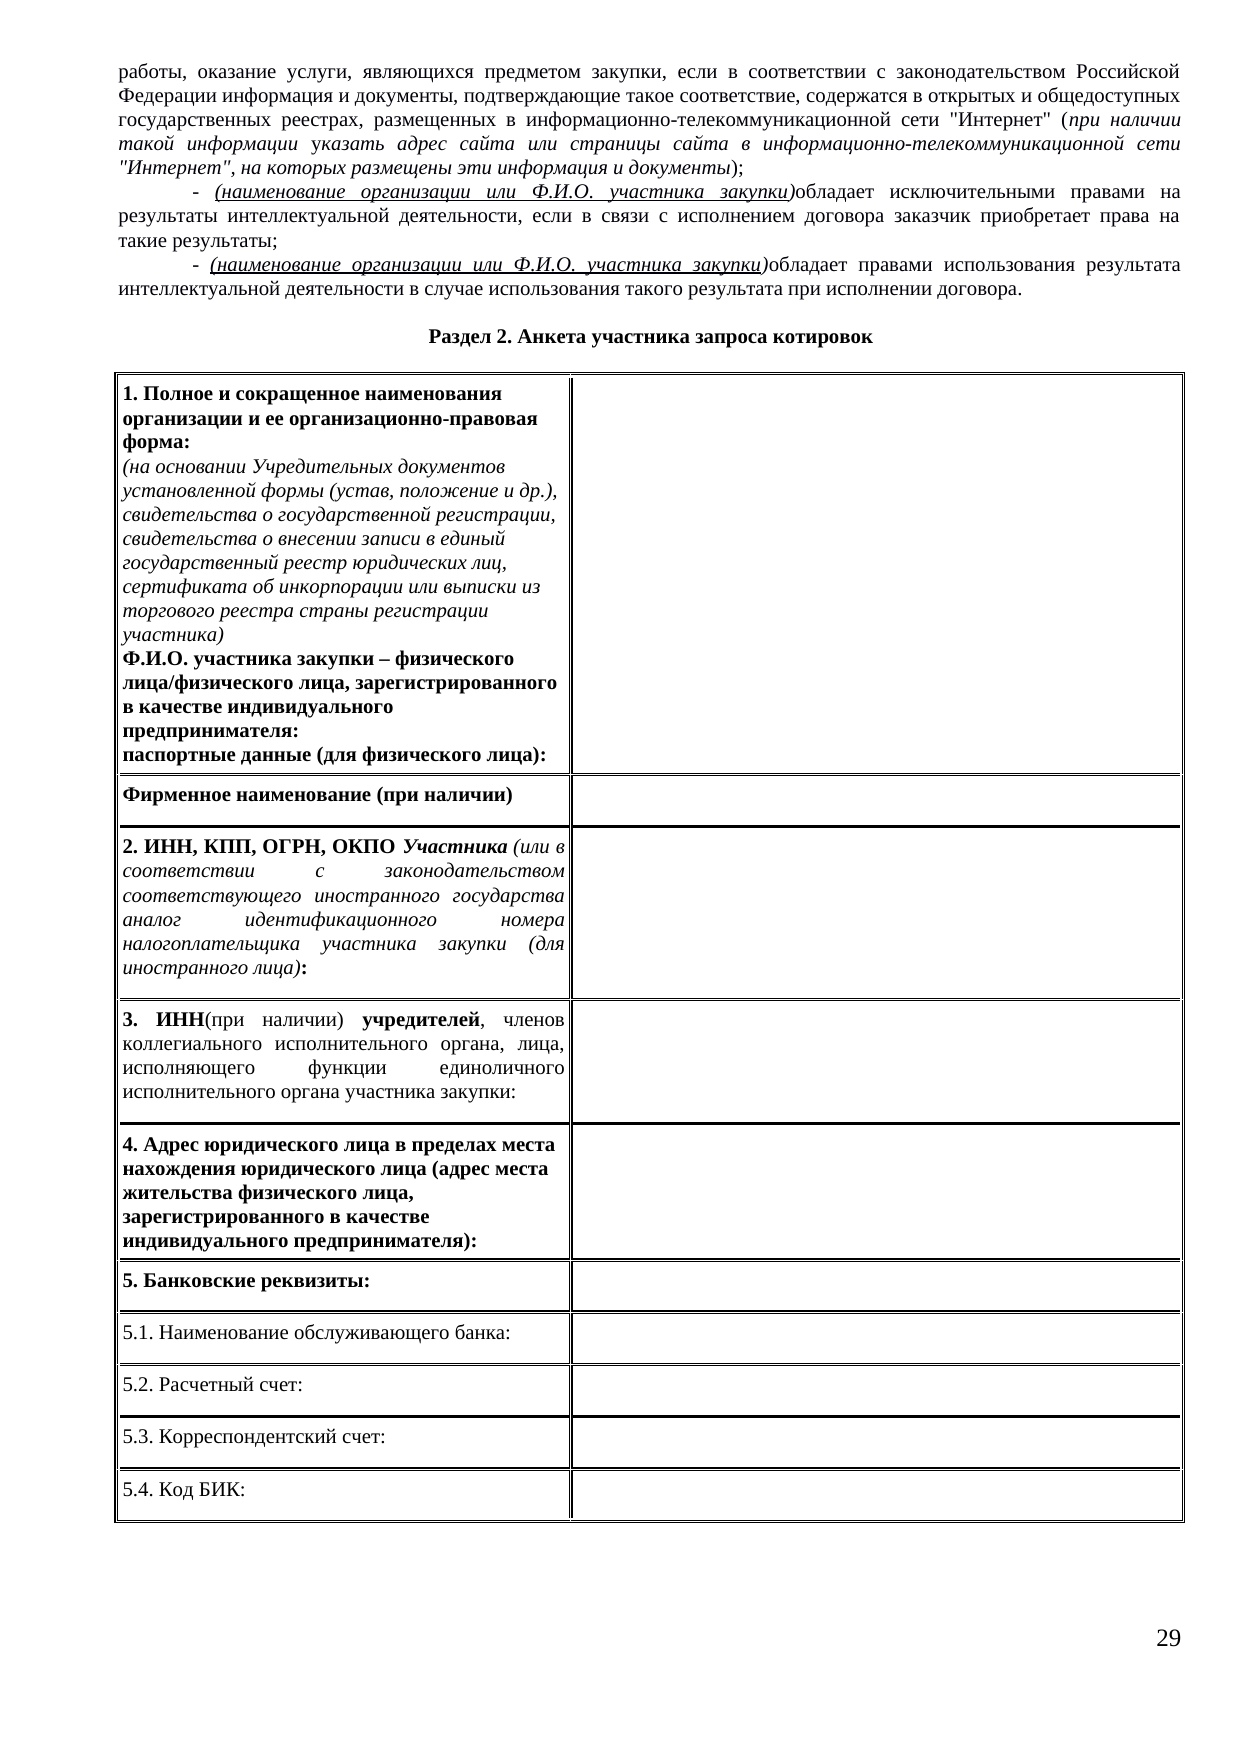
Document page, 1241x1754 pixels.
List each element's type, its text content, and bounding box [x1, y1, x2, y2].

text - (наименование организации или Ф.И.О. участника закупки)обладает правами использования результата интеллектуальной деятельности в случае использования такого результата при исполнении договора. [118, 252, 1181, 300]
table_cell 5.4. Код БИК: [118, 1467, 571, 1519]
table_cell 4. Адрес юридического лица в пределах места нахождения юридического лица (адрес места жительства физического лица, зарегистрированного в качестве индивидуального предпринимателя): [118, 1122, 569, 1258]
table_cell [571, 1363, 1183, 1415]
table_cell 5.2. Расчетный счет: [116, 1363, 571, 1415]
table_cell [573, 825, 1182, 997]
table_cell Фирменное наименование (при наличии) [116, 773, 571, 825]
table_cell [571, 1467, 1182, 1519]
table_cell [573, 998, 1182, 1122]
table_cell 3. ИНН(при наличии) учредителей, членов коллегиального исполнительного органа, лица, исполняющего функции единоличного исполнительного органа участника закупки: [118, 998, 569, 1122]
table_cell [573, 1122, 1182, 1258]
table_cell [573, 1415, 1182, 1467]
table_cell [571, 773, 1183, 825]
table_cell 5.1. Наименование обслуживающего банка: [118, 1310, 569, 1363]
table_cell [573, 1258, 1182, 1310]
table_header 1. Полное и сокращенное наименования организации и ее организационно-правовая форма: (на основании Учредительных документов установленной формы (устав, положение и др.), свидетельства о государственной регистрации, свидетельства о внесении записи в единый государственный реестр юридических лиц, сертификата об инкорпорации или выписки из торгового реестра страны регистрации участника) Ф.И.О. участника закупки – физического лица/физического лица, зарегистрированного в качестве индивидуального предпринимателя: паспортные данные (для физического лица): [116, 373, 571, 773]
table_header [571, 375, 1182, 773]
table_cell 2. ИНН, КПП, ОГРН, ОКПО Участника (или в соответствии с законодательством соответствующего иностранного государства аналог идентификационного номера налогоплательщика участника закупки (для иностранного лица): [118, 825, 569, 997]
text Раздел 2. Анкета участника запроса котировок [428, 324, 1181, 348]
text - (наименование организации или Ф.И.О. участника закупки)обладает исключительными правами на результаты интеллектуальной деятельности, если в связи с исполнением договора заказчик приобретает права на такие результаты; [118, 179, 1181, 252]
table_cell 5. Банковские реквизиты: [118, 1258, 569, 1310]
table_cell 5.3. Корреспондентский счет: [118, 1415, 569, 1467]
table_cell [573, 1310, 1182, 1363]
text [118, 59, 1181, 179]
